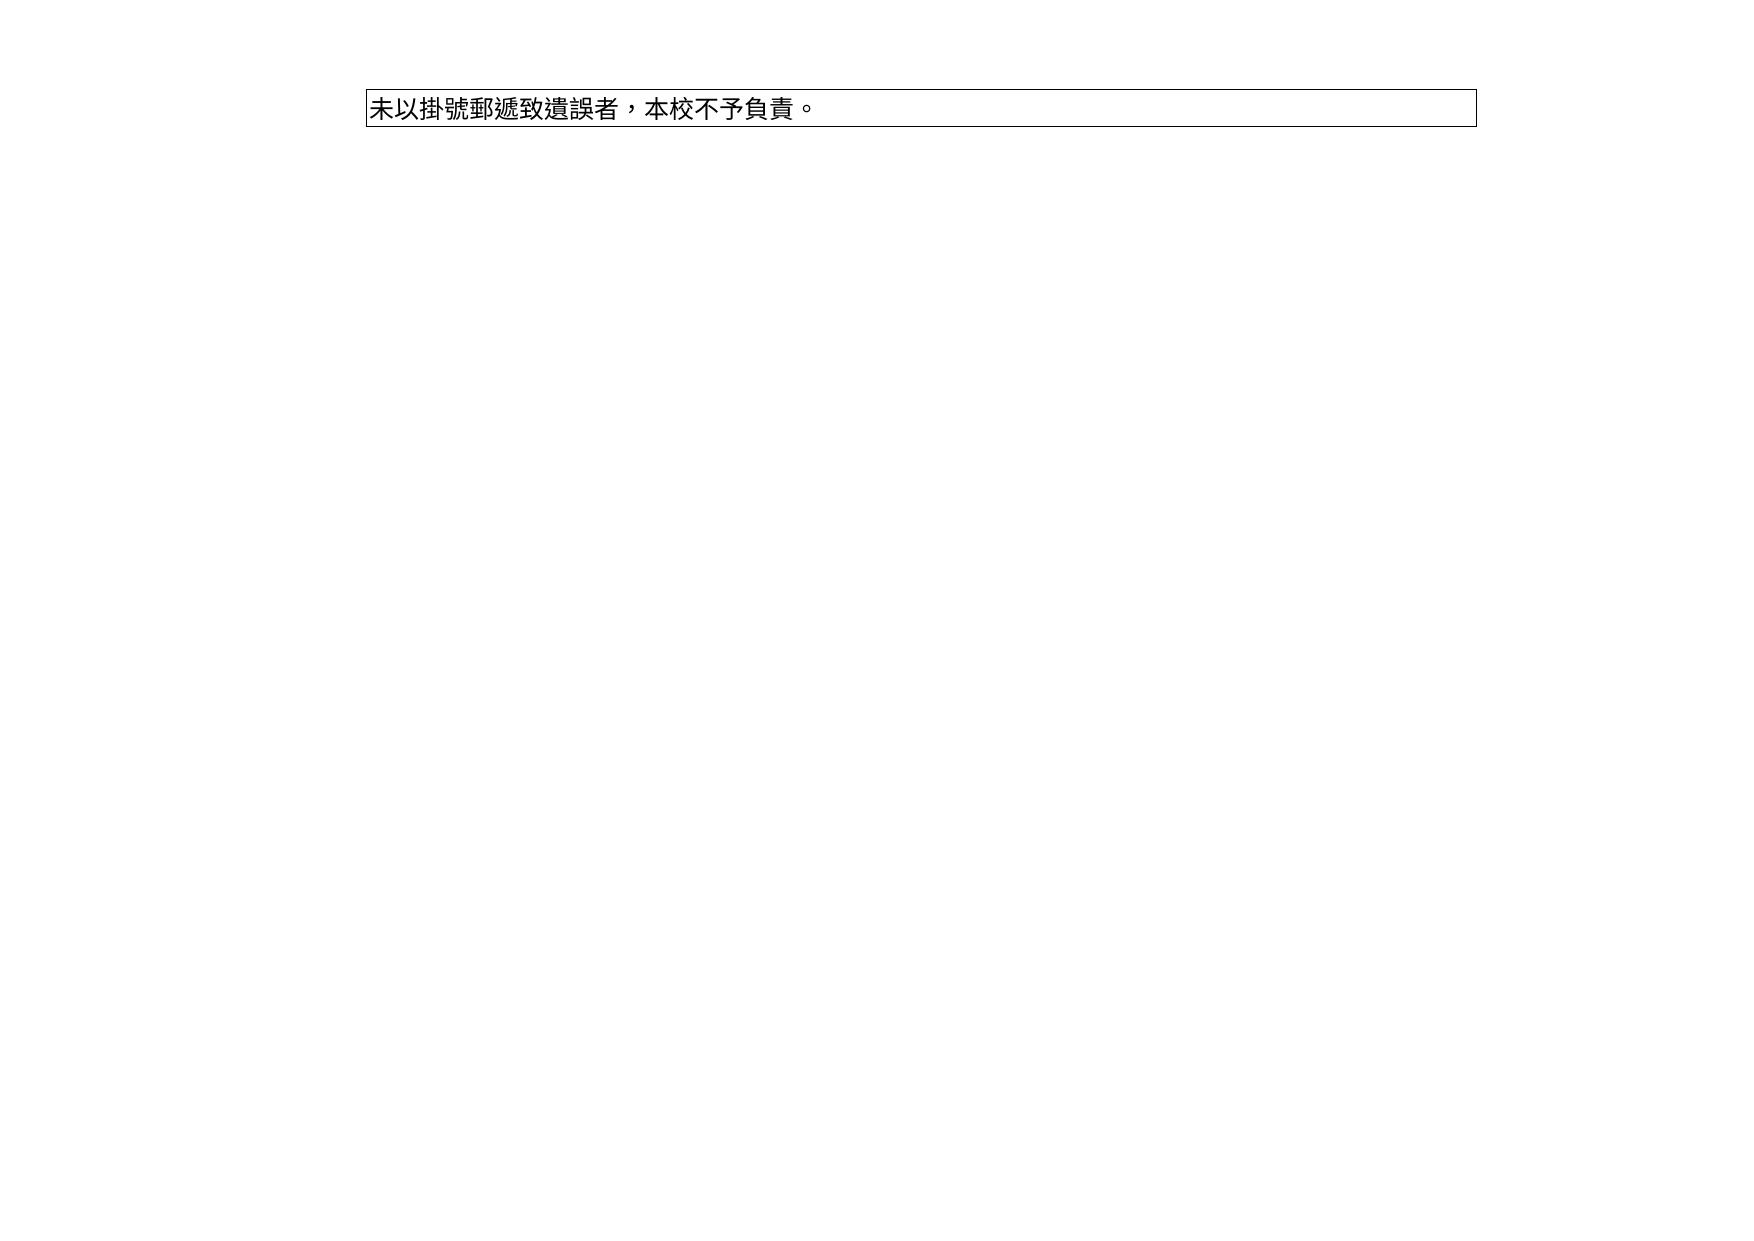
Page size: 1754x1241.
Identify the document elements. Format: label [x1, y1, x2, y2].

table_header [367, 90, 1476, 126]
